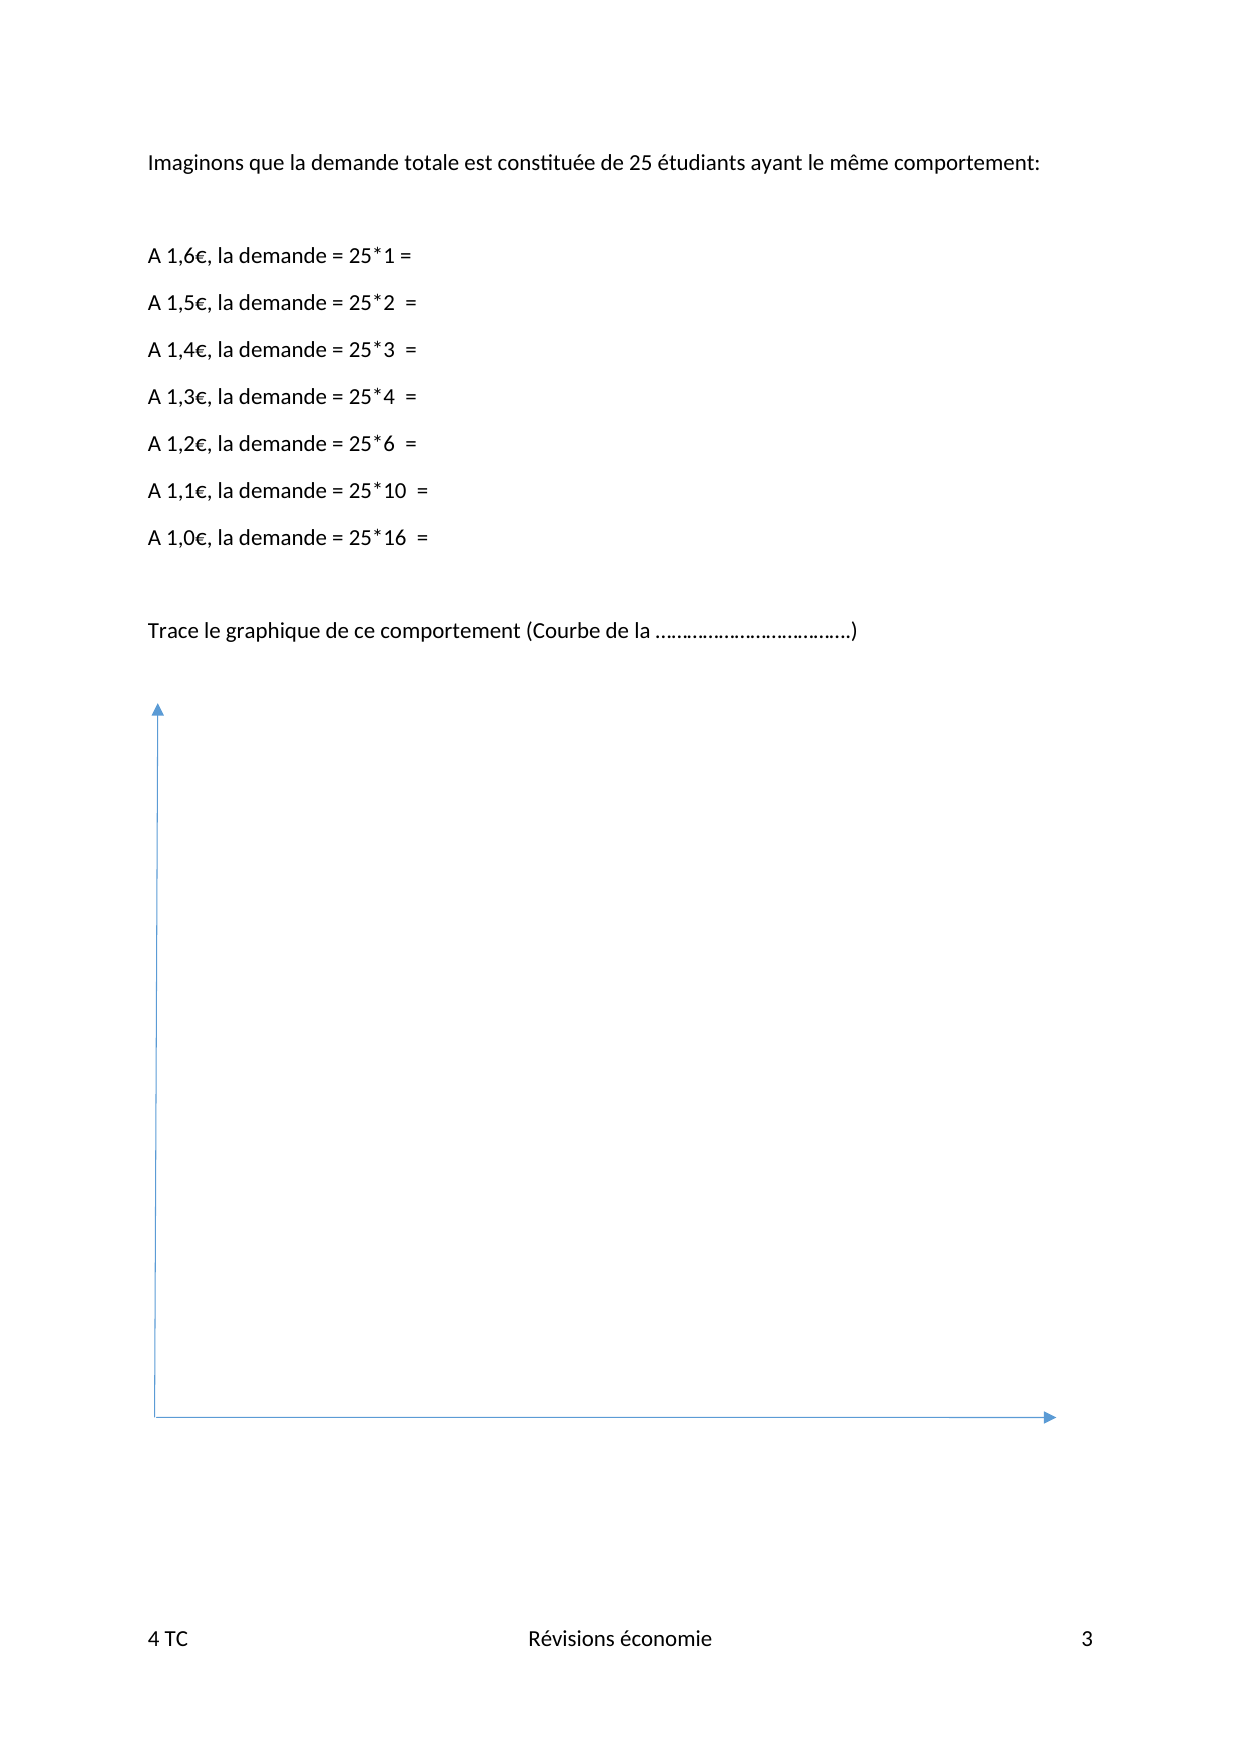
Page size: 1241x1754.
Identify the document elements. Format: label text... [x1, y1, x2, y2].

text A 1,5€, la demande = 25*2 = [148, 288, 1093, 316]
text A 1,4€, la demande = 25*3 = [148, 335, 1093, 363]
text Imaginons que la demande totale est constituée de 25 étudiants ayant le même comportement: [148, 148, 1093, 176]
text A 1,2€, la demande = 25*6 = [148, 429, 1093, 457]
text A 1,0€, la demande = 25*16 = [148, 523, 1093, 551]
text A 1,1€, la demande = 25*10 = [148, 476, 1093, 504]
text A 1,3€, la demande = 25*4 = [148, 382, 1093, 410]
text A 1,6€, la demande = 25*1 = [148, 241, 1093, 269]
text Trace le graphique de ce comportement (Courbe de la ……………………………….) [148, 616, 1093, 644]
